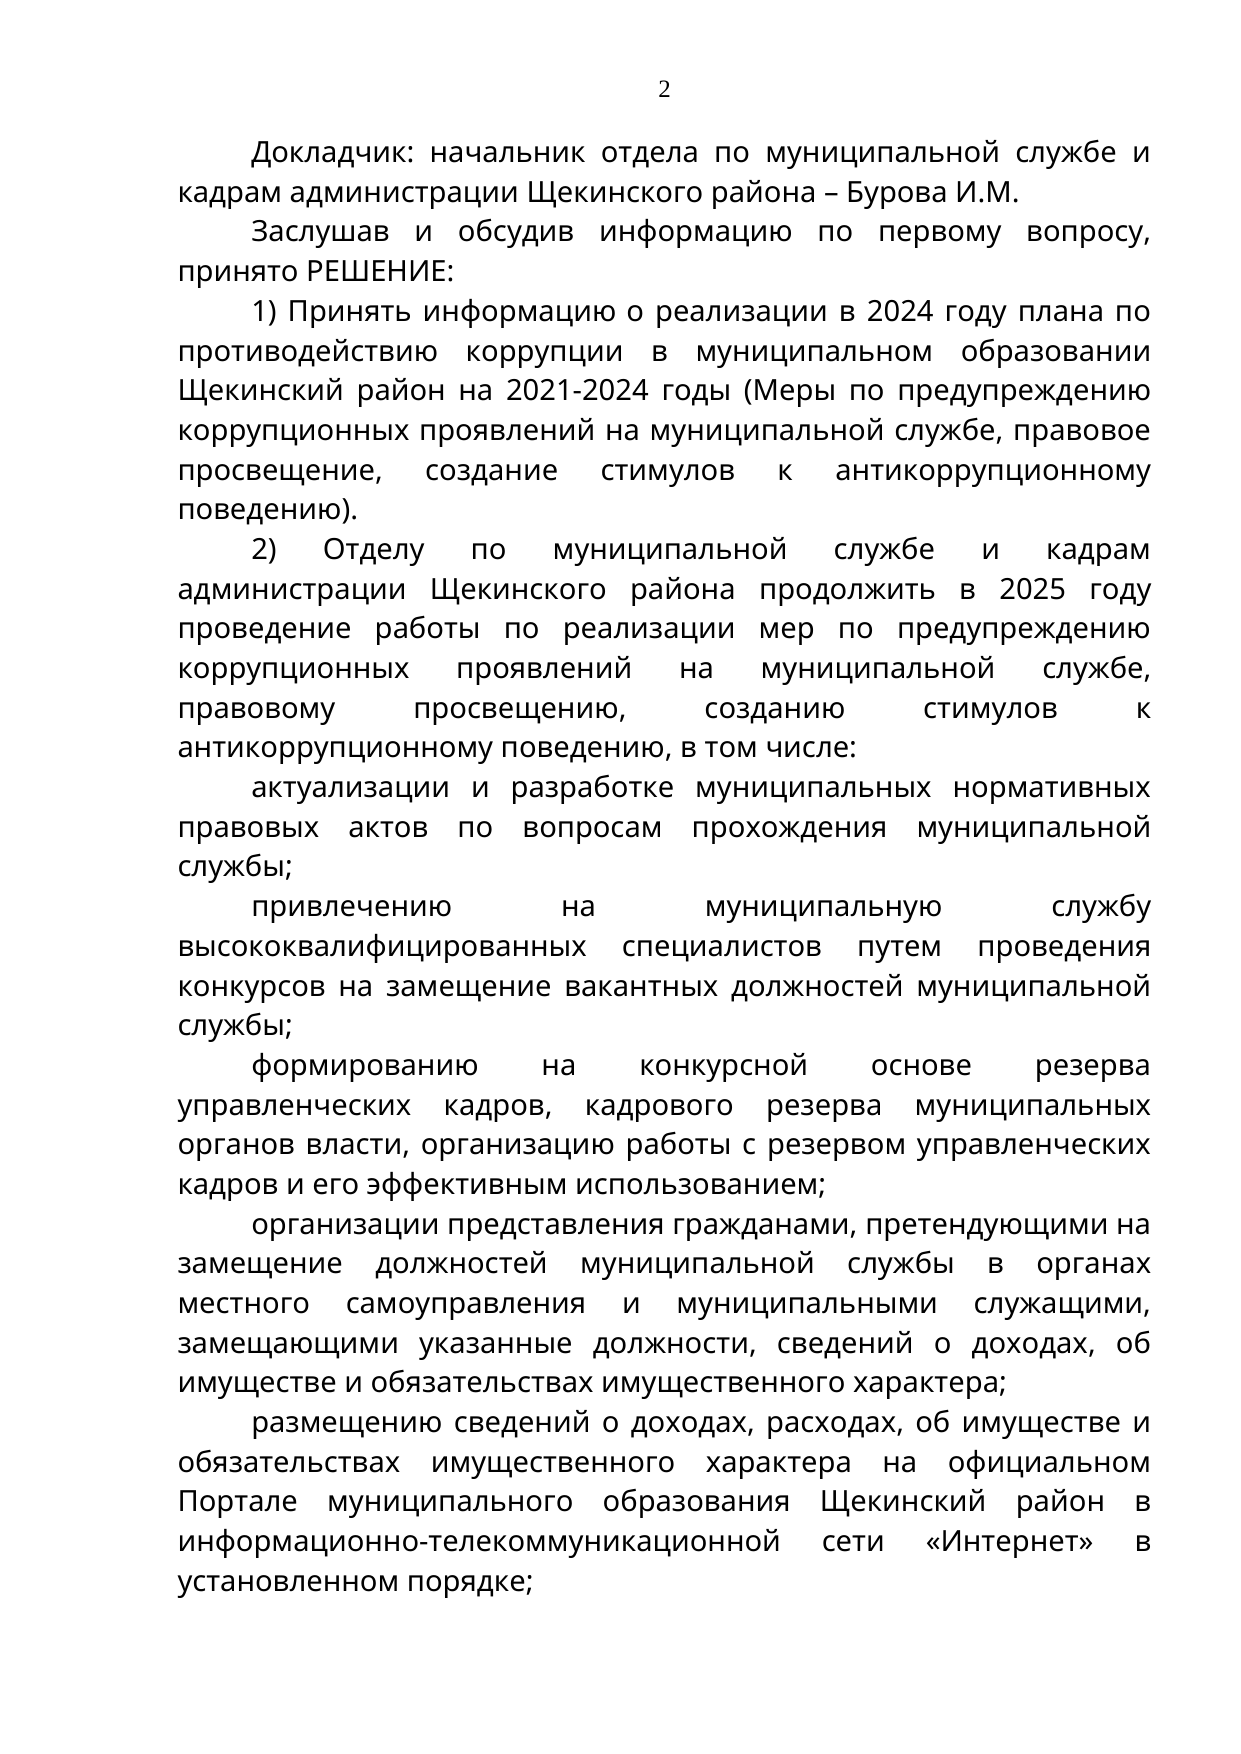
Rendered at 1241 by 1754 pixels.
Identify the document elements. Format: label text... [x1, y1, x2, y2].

text организации представления гражданами, претендующими на замещение должностей муниципальной службы в органах местного самоуправления и муниципальными служащими, замещающими указанные должности, сведений о доходах, об имуществе и обязательствах имущественного характера; [177, 1203, 1152, 1401]
text Докладчик: начальник отдела по муниципальной службе и кадрам администрации Щекинского района – Бурова И.М. [177, 131, 1152, 211]
text 1) Принять информацию о реализации в 2024 году плана по противодействию коррупции в муниципальном образовании Щекинский район на 2021-2024 годы (Меры по предупреждению коррупционных проявлений на муниципальной службе, правовое просвещение, создание стимулов к антикоррупционному поведению). [177, 290, 1152, 528]
text формированию на конкурсной основе резерва управленческих кадров, кадрового резерва муниципальных органов власти, организацию работы с резервом управленческих кадров и его эффективным использованием; [177, 1044, 1152, 1203]
text Заслушав и обсудив информацию по первому вопросу, принято РЕШЕНИЕ: [177, 211, 1152, 290]
text привлечению на муниципальную службу высококвалифицированных специалистов путем проведения конкурсов на замещение вакантных должностей муниципальной службы; [177, 885, 1152, 1044]
text актуализации и разработке муниципальных нормативных правовых актов по вопросам прохождения муниципальной службы; [177, 766, 1152, 885]
text размещению сведений о доходах, расходах, об имуществе и обязательствах имущественного характера на официальном Портале муниципального образования Щекинский район в информационно-телекоммуникационной сети «Интернет» в установленном порядке; [177, 1401, 1152, 1600]
text 2) Отделу по муниципальной службе и кадрам администрации Щекинского района продолжить в 2025 году проведение работы по реализации мер по предупреждению коррупционных проявлений на муниципальной службе, правовому просвещению, созданию стимулов к антикоррупционному поведению, в том числе: [177, 528, 1152, 766]
